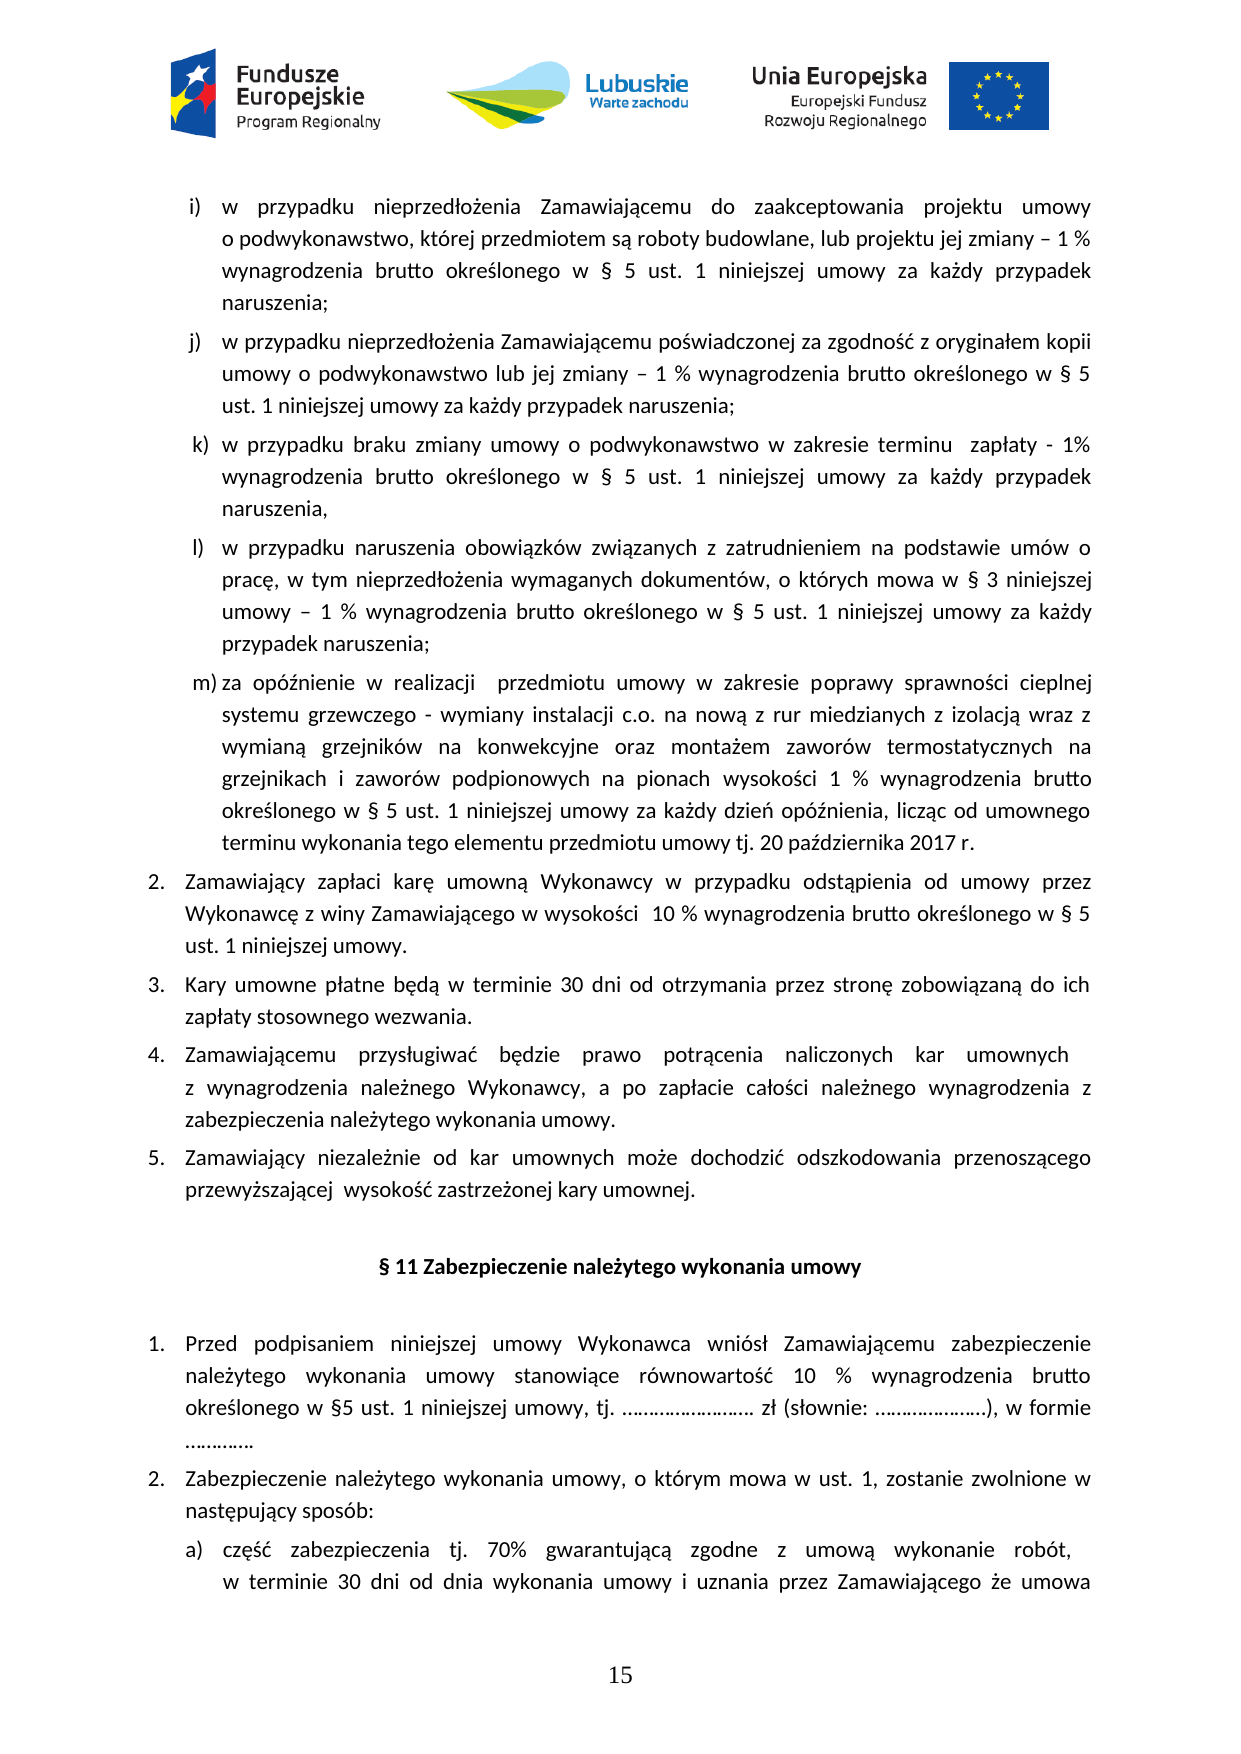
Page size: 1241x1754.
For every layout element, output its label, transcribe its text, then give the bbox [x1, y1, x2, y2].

list Zamawiający niezależnie od kar umownych może dochodzić odszkodowania przenoszącego przewyższającej wysokość zastrzeżonej kary umownej. [148, 1143, 1092, 1203]
list Zamawiający zapłaci karę umowną Wykonawcy w przypadku odstąpienia od umowy przez Wykonawcę z winy Zamawiającego w wysokości 10 % wynagrodzenia brutto określonego w § 5 ust. 1 niniejszej umowy. [148, 867, 1092, 959]
list w przypadku braku zmiany umowy o podwykonawstwo w zakresie terminu zapłaty - 1% wynagrodzenia brutto określonego w § 5 ust. 1 niniejszej umowy za każdy przypadek naruszenia, [192, 430, 1092, 522]
list Zabezpieczenie należytego wykonania umowy, o którym mowa w ust. 1, zostanie zwolnione w następujący sposób: [148, 1464, 1092, 1524]
list za opóźnienie w realizacji przedmiotu umowy w zakresie poprawy sprawności cieplnej systemu grzewczego - wymiany instalacji c.o. na nową z rur miedzianych z izolacją wraz z wymianą grzejników na konwekcyjne oraz montażem zaworów termostatycznych na grzejnikach i zaworów podpionowych na pionach wysokości 1 % wynagrodzenia brutto określonego w § 5 ust. 1 niniejszej umowy za każdy dzień opóźnienia, licząc od umownego terminu wykonania tego elementu przedmiotu umowy tj. 20 października 2017 r. [192, 668, 1092, 857]
list w przypadku naruszenia obowiązków związanych z zatrudnieniem na podstawie umów o pracę, w tym nieprzedłożenia wymaganych dokumentów, o których mowa w § 3 niniejszej umowy – 1 % wynagrodzenia brutto określonego w § 5 ust. 1 niniejszej umowy za każdy przypadek naruszenia; [192, 533, 1092, 657]
list Przed podpisaniem niniejszej umowy Wykonawca wniósł Zamawiającemu zabezpieczenie należytego wykonania umowy stanowiące równowartość 10 % wynagrodzenia brutto określonego w §5 ust. 1 niniejszej umowy, tj. ……………………. zł (słownie: …………………), w formie …………. [148, 1329, 1092, 1454]
list w przypadku nieprzedłożenia Zamawiającemu poświadczonej za zgodność z oryginałem kopii umowy o podwykonawstwo lub jej zmiany – 1 % wynagrodzenia brutto określonego w § 5 ust. 1 niniejszej umowy za każdy przypadek naruszenia; [189, 327, 1092, 419]
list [185, 1535, 1092, 1595]
list Zamawiającemu przysługiwać będzie prawo potrącenia naliczonych kar umownych z wynagrodzenia należnego Wykonawcy, a po zapłacie całości należnego wynagrodzenia z zabezpieczenia należytego wykonania umowy. [148, 1040, 1092, 1133]
text § 11 Zabezpieczenie należytego wykonania umowy [148, 1252, 1092, 1280]
list w przypadku nieprzedłożenia Zamawiającemu do zaakceptowania projektu umowy o podwykonawstwo, której przedmiotem są roboty budowlane, lub projektu jej zmiany – 1 % wynagrodzenia brutto określonego w § 5 ust. 1 niniejszej umowy za każdy przypadek naruszenia; [189, 192, 1092, 317]
list Kary umowne płatne będą w terminie 30 dni od otrzymania przez stronę zobowiązaną do ich zapłaty stosownego wezwania. [148, 970, 1092, 1030]
